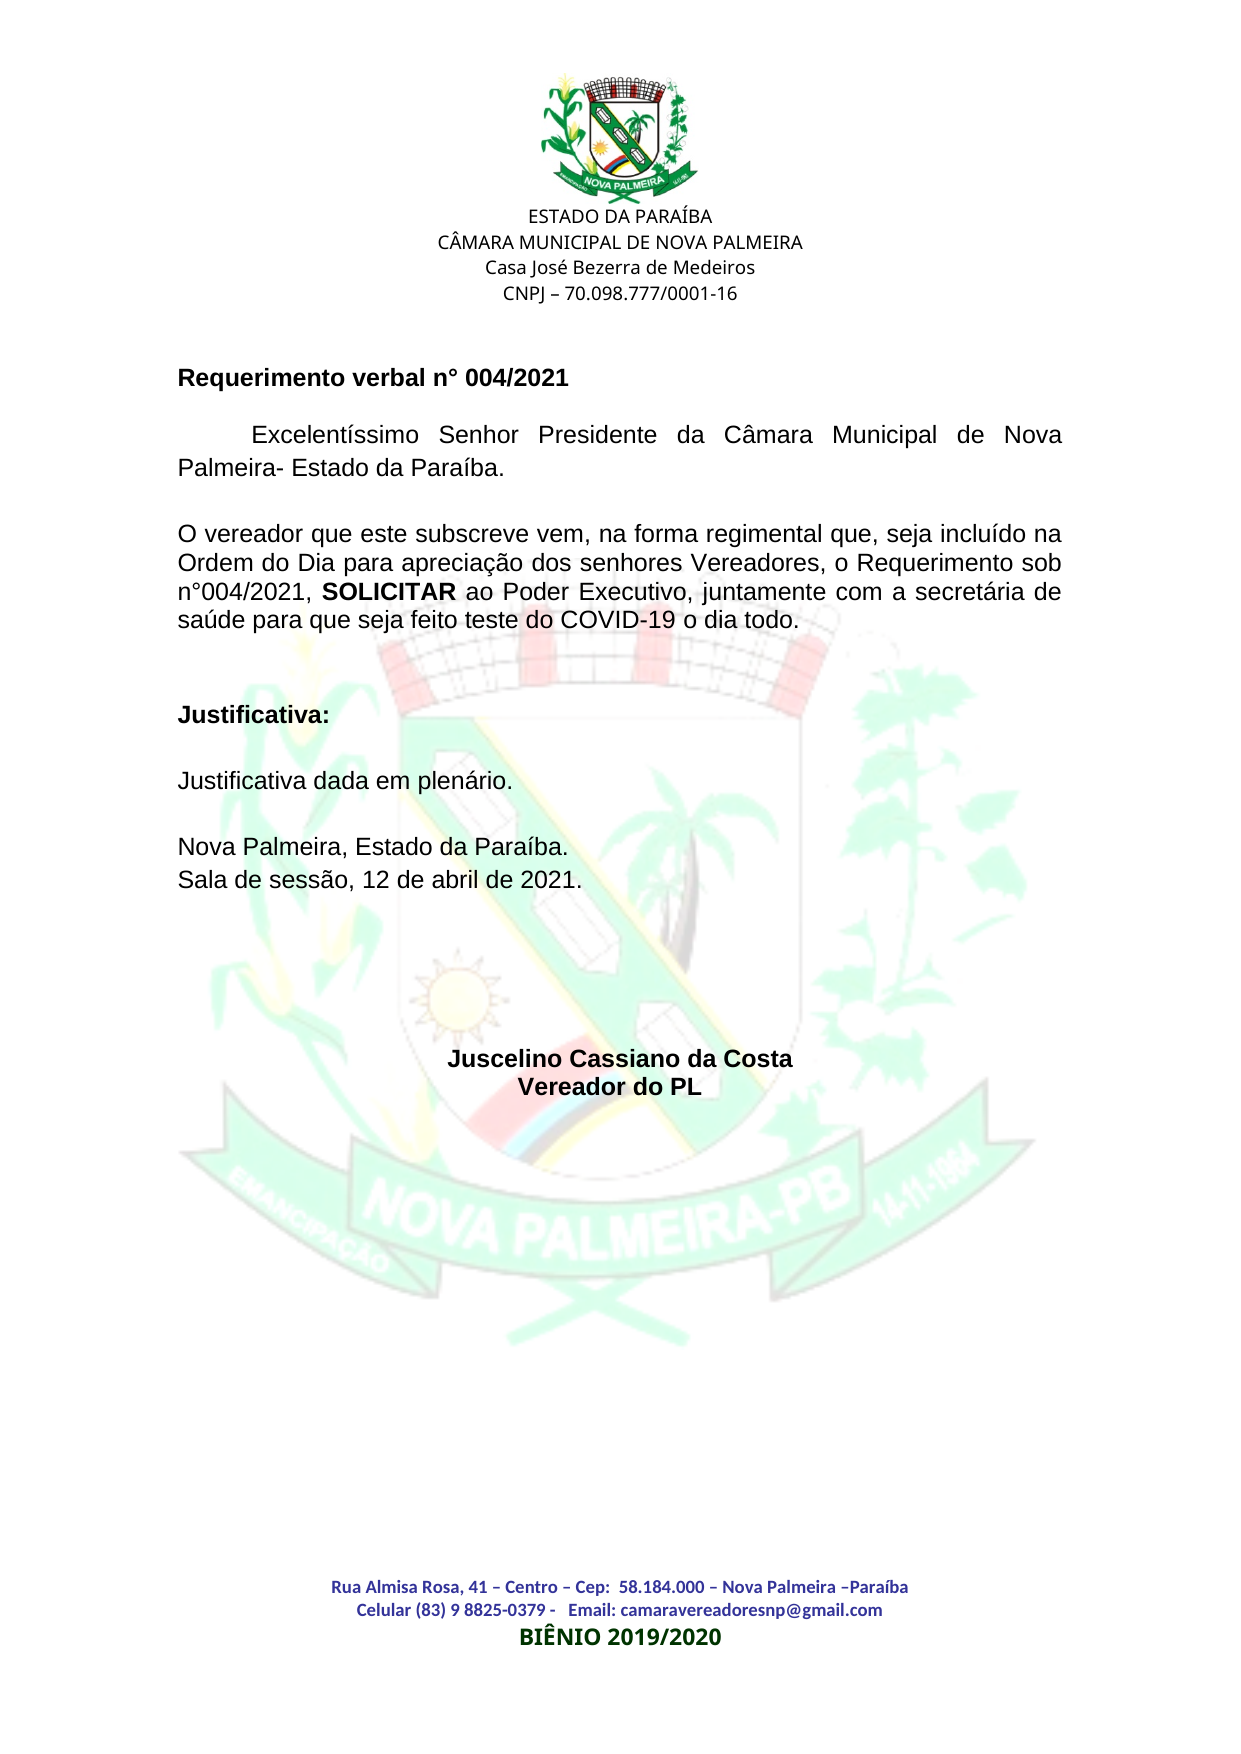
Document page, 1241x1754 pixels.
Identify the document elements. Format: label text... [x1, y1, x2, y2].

text O vereador que este subscreve vem, na forma regimental que, seja incluído na Ordem do Dia para apreciação dos senhores Vereadores, o Requerimento sob n°004/2021, SOLICITAR ao Poder Executivo, juntamente com a secretária de saúde para que seja feito teste do COVID-19 o dia todo. [177, 519, 1063, 634]
text Vereador do PL [177, 1072, 1063, 1101]
text Justificativa dada em plenário. [177, 766, 1063, 795]
text Excelentíssimo Senhor Presidente da Câmara Municipal de Nova Palmeira- Estado da Paraíba. [177, 420, 1063, 482]
text Juscelino Cassiano da Costa [177, 1044, 1063, 1072]
text Sala de sessão, 12 de abril de 2021. [177, 865, 1063, 894]
picture [541, 73, 699, 204]
text Requerimento verbal n° 004/2021 [177, 362, 1063, 391]
text Justificativa: [177, 700, 1063, 729]
text Nova Palmeira, Estado da Paraíba. [177, 832, 1063, 861]
